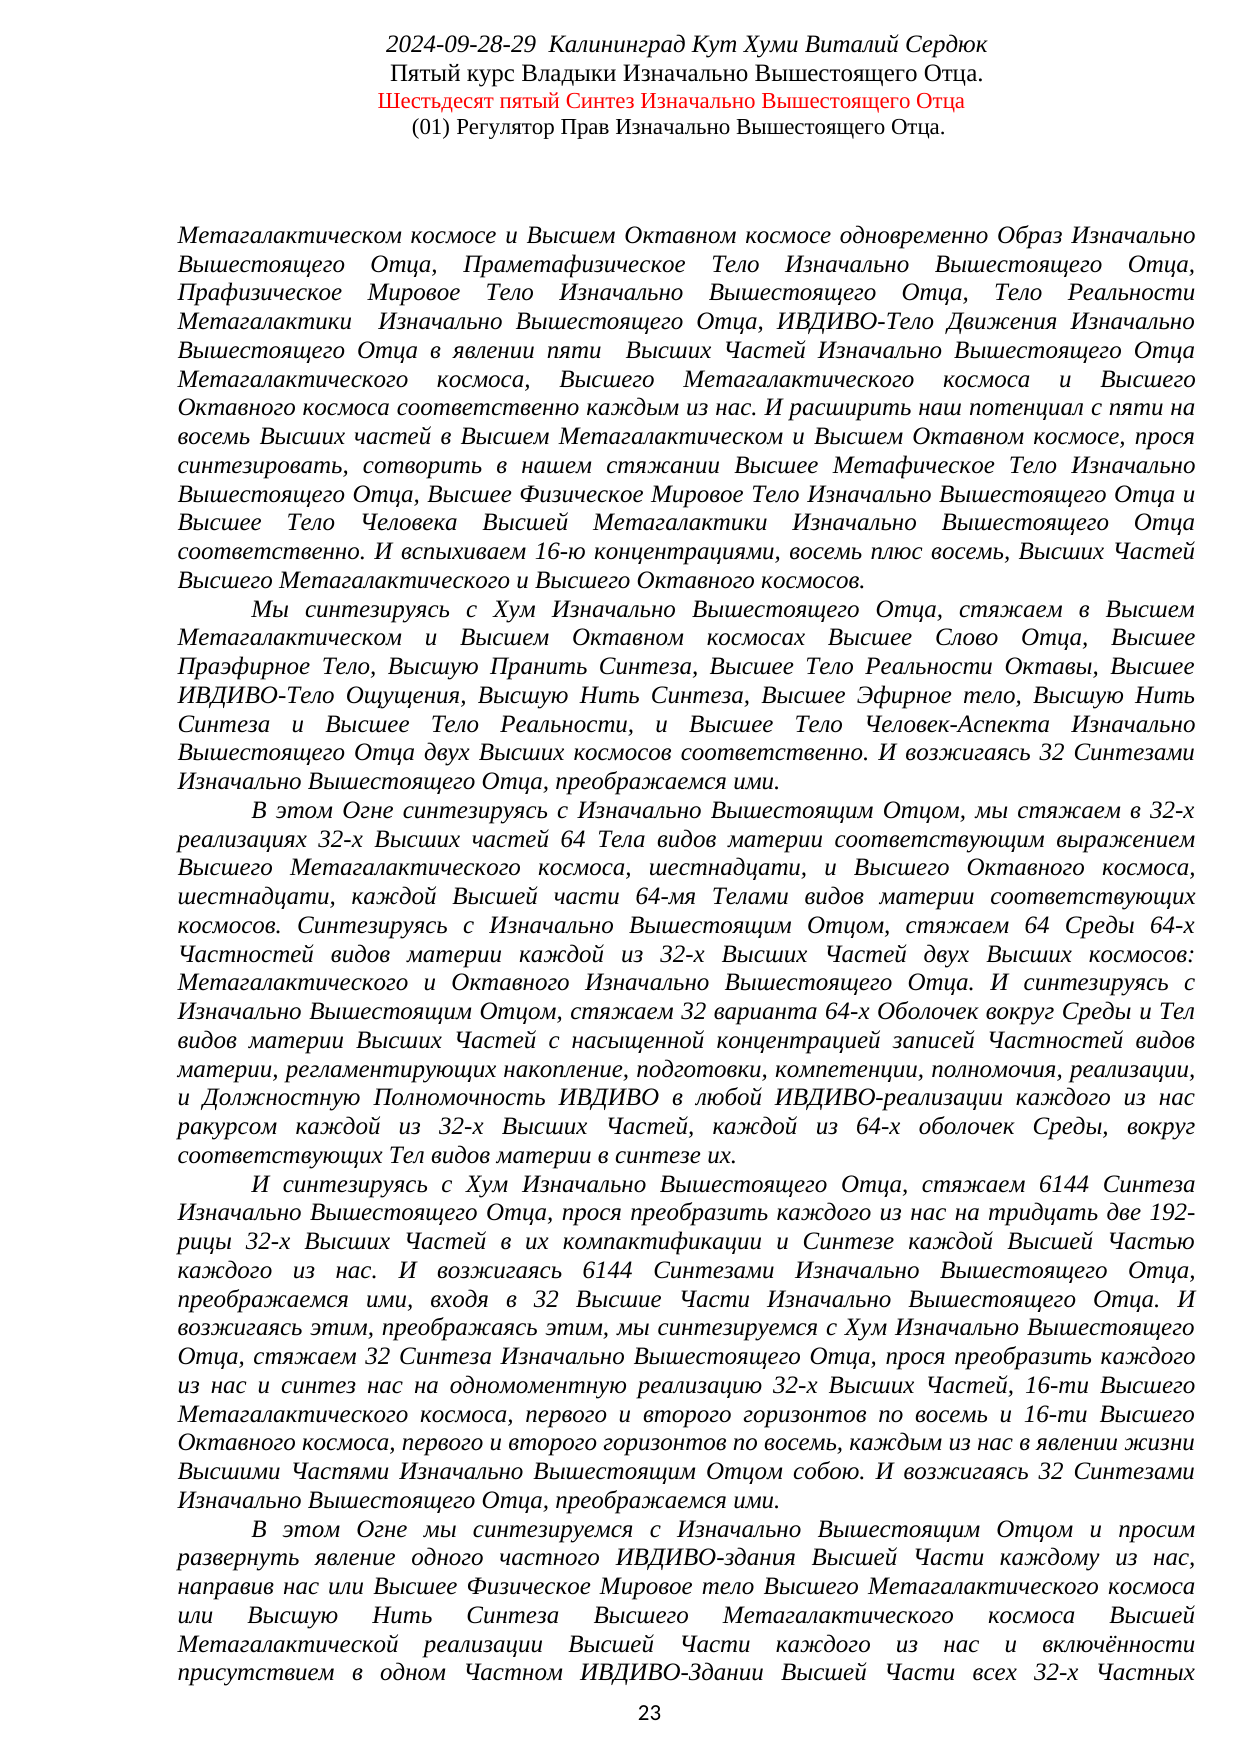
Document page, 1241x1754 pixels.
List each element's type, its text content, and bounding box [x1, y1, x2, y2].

text Мы синтезируясь с Хум Изначально Вышестоящего Отца, стяжаем в Высшем Метагалактическом и Высшем Октавном космосах Высшее Слово Отца, Высшее Праэфирное Тело, Высшую Пранить Синтеза, Высшее Тело Реальности Октавы, Высшее ИВДИВО-Тело Ощущения, Высшую Нить Синтеза, Высшее Эфирное тело, Высшую Нить Синтеза и Высшее Тело Реальности, и Высшее Тело Человек-Аспекта Изначально Вышестоящего Отца двух Высших космосов соответственно. И возжигаясь 32 Синтезами Изначально Вышестоящего Отца, преображаемся ими. [177, 594, 1196, 795]
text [177, 220, 1196, 594]
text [177, 1514, 1196, 1686]
text И синтезируясь с Хум Изначально Вышестоящего Отца, стяжаем 6144 Синтеза Изначально Вышестоящего Отца, прося преобразить каждого из нас на тридцать две 192-рицы 32-х Высших Частей в их компактификации и Синтезе каждой Высшей Частью каждого из нас. И возжигаясь 6144 Синтезами Изначально Вышестоящего Отца, преображаемся ими, входя в 32 Высшие Части Изначально Вышестоящего Отца. И возжигаясь этим, преображаясь этим, мы синтезируемся с Хум Изначально Вышестоящего Отца, стяжаем 32 Синтеза Изначально Вышестоящего Отца, прося преобразить каждого из нас и синтез нас на одномоментную реализацию 32-х Высших Частей, 16-ти Высшего Метагалактического космоса, первого и второго горизонтов по восемь и 16-ти Высшего Октавного космоса, первого и второго горизонтов по восемь, каждым из нас в явлении жизни Высшими Частями Изначально Вышестоящим Отцом собою. И возжигаясь 32 Синтезами Изначально Вышестоящего Отца, преображаемся ими. [177, 1169, 1196, 1514]
text В этом Огне синтезируясь с Изначально Вышестоящим Отцом, мы стяжаем в 32-х реализациях 32-х Высших частей 64 Тела видов материи соответствующим выражением Высшего Метагалактического космоса, шестнадцати, и Высшего Октавного космоса, шестнадцати, каждой Высшей части 64-мя Телами видов материи соответствующих космосов. Синтезируясь с Изначально Вышестоящим Отцом, стяжаем 64 Среды 64-х Частностей видов материи каждой из 32-х Высших Частей двух Высших космосов: Метагалактического и Октавного Изначально Вышестоящего Отца. И синтезируясь с Изначально Вышестоящим Отцом, стяжаем 32 варианта 64-х Оболочек вокруг Среды и Тел видов материи Высших Частей с насыщенной концентрацией записей Частностей видов материи, регламентирующих накопление, подготовки, компетенции, полномочия, реализации, и Должностную Полномочность ИВДИВО в любой ИВДИВО-реализации каждого из нас ракурсом каждой из 32-х Высших Частей, каждой из 64-х оболочек Среды, вокруг соответствующих Тел видов материи в синтезе их. [177, 795, 1196, 1169]
